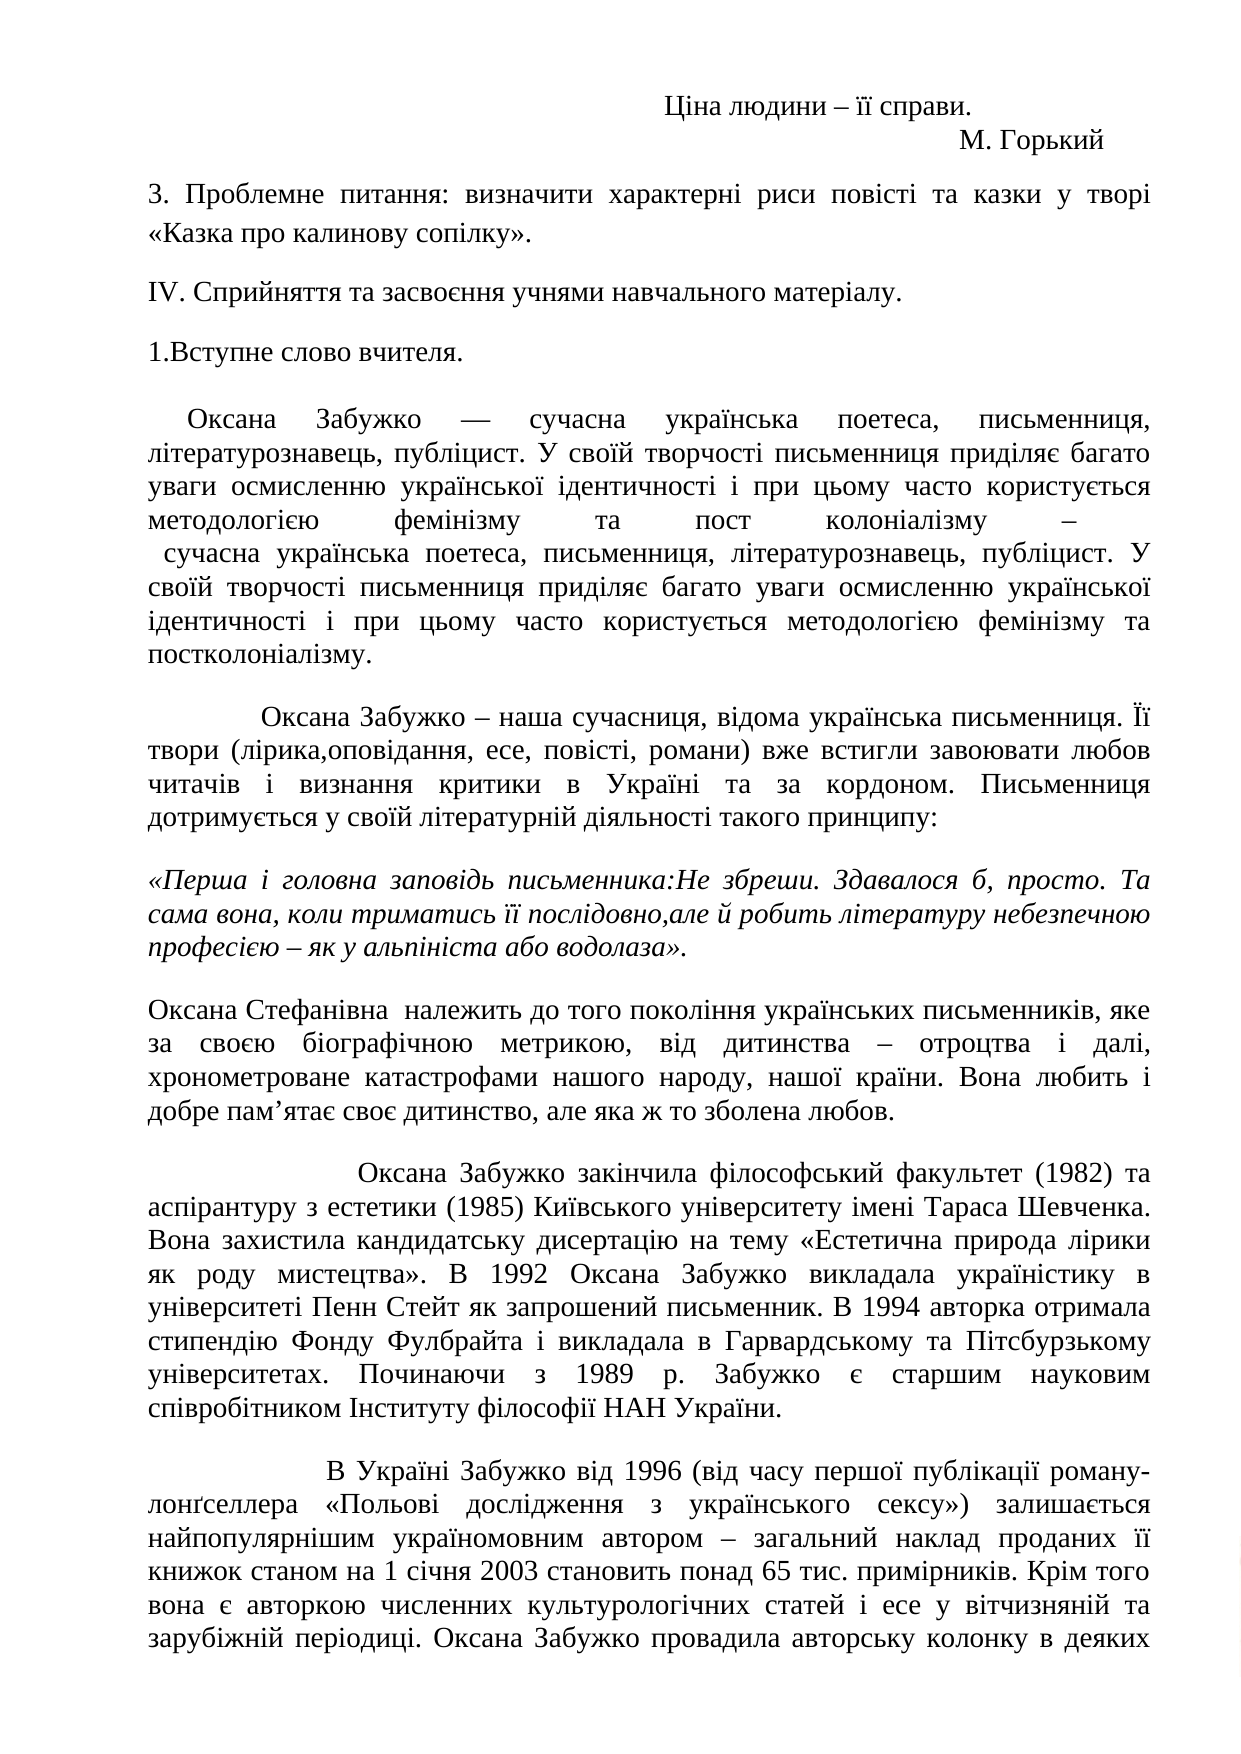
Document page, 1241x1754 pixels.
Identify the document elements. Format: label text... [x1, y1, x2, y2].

text 1.Вступне слово вчителя. [148, 334, 1152, 367]
text ІV. Сприйняття та засвоєння учнями навчального матеріалу. [148, 274, 1152, 308]
text Оксана Забужко – наша сучасниця, відома українська письменниця. Її твори (лірика,оповідання, есе, повісті, романи) вже встигли завоювати любов читачів і визнання критики в Україні та за кордоном. Письменниця дотримується у своїй літературній діяльності такого принципу: [148, 699, 1152, 833]
text «Перша і головна заповідь письменника:Не збреши. Здавалося б, просто. Та сама вона, коли триматись її послідовно,але й робить літературу небезпечною професією – як у альпініста або водолаза». [148, 862, 1152, 963]
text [148, 1453, 1152, 1654]
list М. Горький [664, 122, 1152, 156]
text 3. Проблемне питання: визначити характерні риси повісті та казки у творі «Казка про калинову сопілку». [148, 176, 1152, 248]
list Ціна людини – її справи. [664, 88, 1152, 122]
text Оксана Забужко закінчила філософський факультет (1982) та аспірантуру з естетики (1985) Київського університету імені Тараса Шевченка. Вона захистила кандидатську дисертацію на тему «Естетична природа лірики як роду мистецтва». В 1992 Оксана Забужко викладала україністику в університеті Пенн Стейт як запрошений письменник. В 1994 авторка отримала стипендію Фонду Фулбрайта і викладала в Гарвардському та Пітсбурзькому університетах. Починаючи з 1989 р. Забужко є старшим науковим співробітником Інституту філософії НАН України. [148, 1155, 1152, 1424]
text Оксана Стефанівна належить до того покоління українських письменників, яке за своєю біографічною метрикою, від дитинства – отроцтва і далі, хронометроване катастрофами нашого народу, нашої країни. Вона любить і добре пам’ятає своє дитинство, але яка ж то зболена любов. [148, 992, 1152, 1126]
text Оксана Забужко — сучасна українська поетеса, письменниця, літературознавець, публіцист. У своїй творчості письменниця приділяє багато уваги осмисленню української ідентичності і при цьому часто користується методологією фемінізму та пост колоніалізму – сучасна українська поетеса, письменниця, літературознавець, публіцист. У своїй творчості письменниця приділяє багато уваги осмисленню української ідентичності і при цьому часто користується методологією фемінізму та постколоніалізму. [148, 401, 1152, 670]
